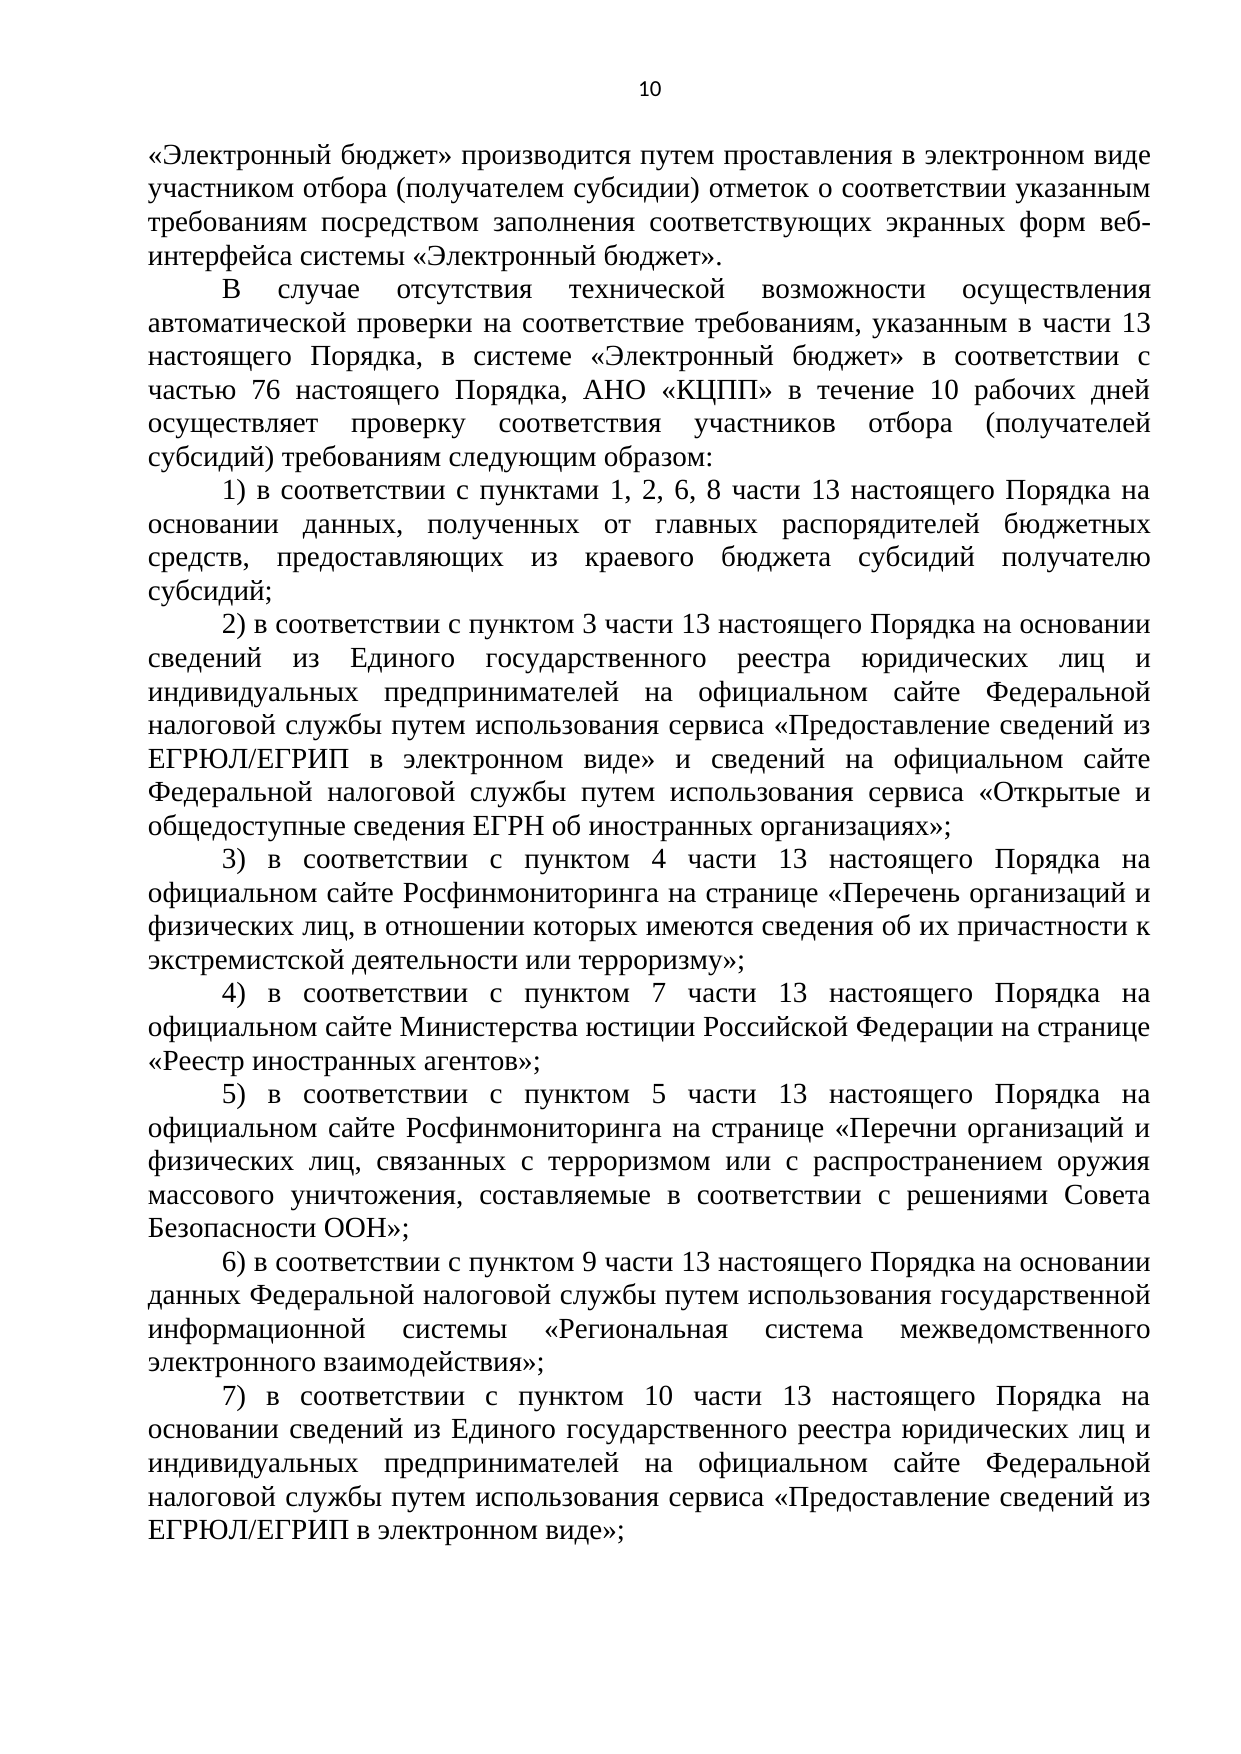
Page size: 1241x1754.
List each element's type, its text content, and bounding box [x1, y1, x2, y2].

text В случае отсутствия технической возможности осуществления автоматической проверки на соответствие требованиям, указанным в части 13 настоящего Порядка, в системе «Электронный бюджет» в соответствии с частью 76 настоящего Порядка, АНО «КЦПП» в течение 10 рабочих дней осуществляет проверку соответствия участников отбора (получателей субсидий) требованиям следующим образом: [148, 271, 1152, 472]
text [148, 137, 1152, 271]
text 1) в соответствии с пунктами 1, 2, 6, 8 части 13 настоящего Порядка на основании данных, полученных от главных распорядителей бюджетных средств, предоставляющих из краевого бюджета субсидий получателю субсидий; [148, 472, 1152, 607]
text 6) в соответствии с пунктом 9 части 13 настоящего Порядка на основании данных Федеральной налоговой службы путем использования государственной информационной системы «Региональная система межведомственного электронного взаимодействия»; [148, 1244, 1152, 1378]
text 4) в соответствии с пунктом 7 части 13 настоящего Порядка на официальном сайте Министерства юстиции Российской Федерации на странице «Реестр иностранных агентов»; [148, 976, 1152, 1076]
text 7) в соответствии с пунктом 10 части 13 настоящего Порядка на основании сведений из Единого государственного реестра юридических лиц и индивидуальных предпринимателей на официальном сайте Федеральной налоговой службы путем использования сервиса «Предоставление сведений из ЕГРЮЛ/ЕГРИП в электронном виде»; [148, 1378, 1152, 1546]
text 3) в соответствии с пунктом 4 части 13 настоящего Порядка на официальном сайте Росфинмониторинга на странице «Перечень организаций и физических лиц, в отношении которых имеются сведения об их причастности к экстремистской деятельности или терроризму»; [148, 841, 1152, 976]
text 2) в соответствии с пунктом 3 части 13 настоящего Порядка на основании сведений из Единого государственного реестра юридических лиц и индивидуальных предпринимателей на официальном сайте Федеральной налоговой службы путем использования сервиса «Предоставление сведений из ЕГРЮЛ/ЕГРИП в электронном виде» и сведений на официальном сайте Федеральной налоговой службы путем использования сервиса «Открытые и общедоступные сведения ЕГРН об иностранных организациях»; [148, 607, 1152, 841]
text 5) в соответствии с пунктом 5 части 13 настоящего Порядка на официальном сайте Росфинмониторинга на странице «Перечни организаций и физических лиц, связанных с терроризмом или с распространением оружия массового уничтожения, составляемые в соответствии с решениями Совета Безопасности ООН»; [148, 1076, 1152, 1244]
